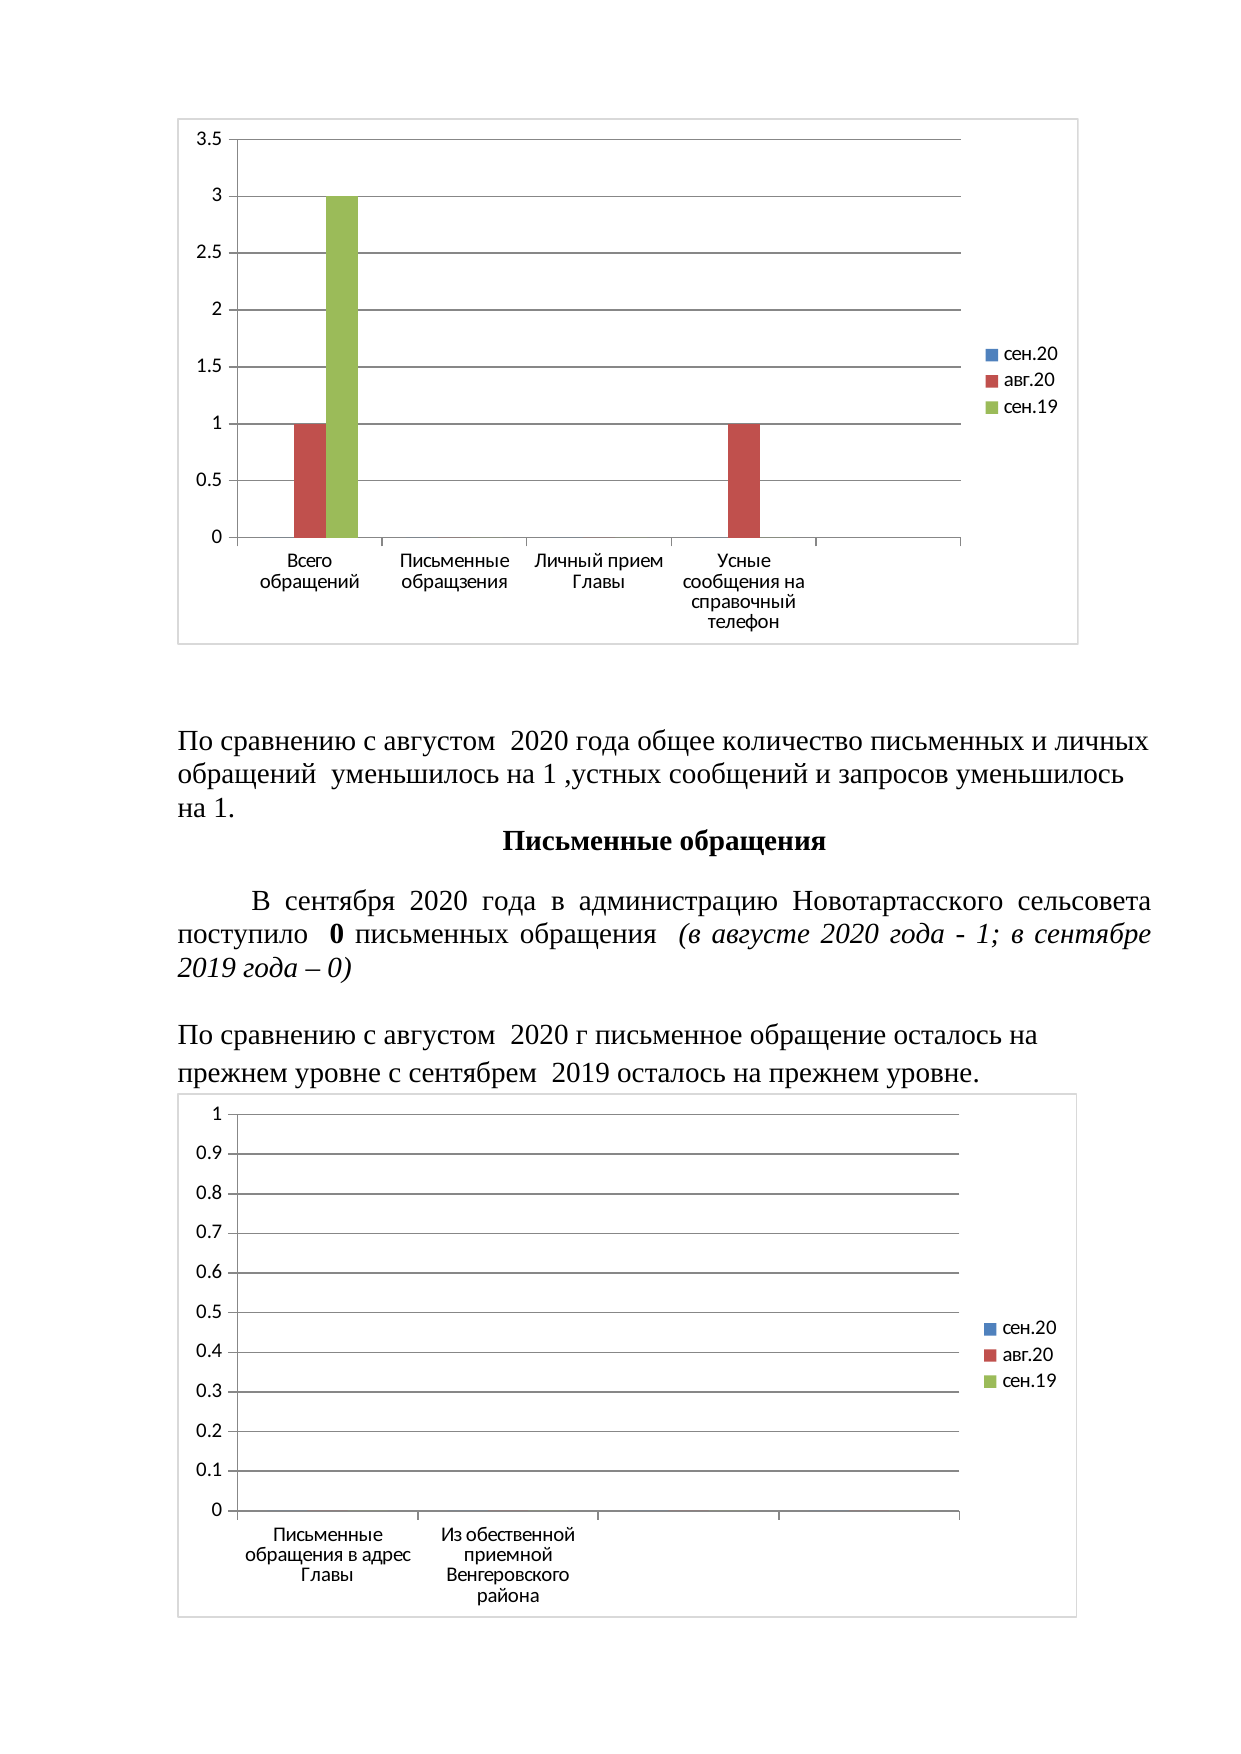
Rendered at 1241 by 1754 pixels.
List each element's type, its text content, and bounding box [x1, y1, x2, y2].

text По сравнению с августом 2020 года общее количество письменных и личных обращений уменьшилось на 1 ,устных сообщений и запросов уменьшилось на 1. [177, 723, 1152, 823]
text В сентября 2020 года в администрацию Новотартасского сельсовета поступило 0 письменных обращения (в августе 2020 года - 1; в сентябре 2019 года – 0) [177, 883, 1152, 983]
text По сравнению с августом 2020 г письменное обращение осталось на прежнем уровне с сентябрем 2019 осталось на прежнем уровне. [177, 1017, 1152, 1618]
text Письменные обращения [177, 823, 1152, 857]
